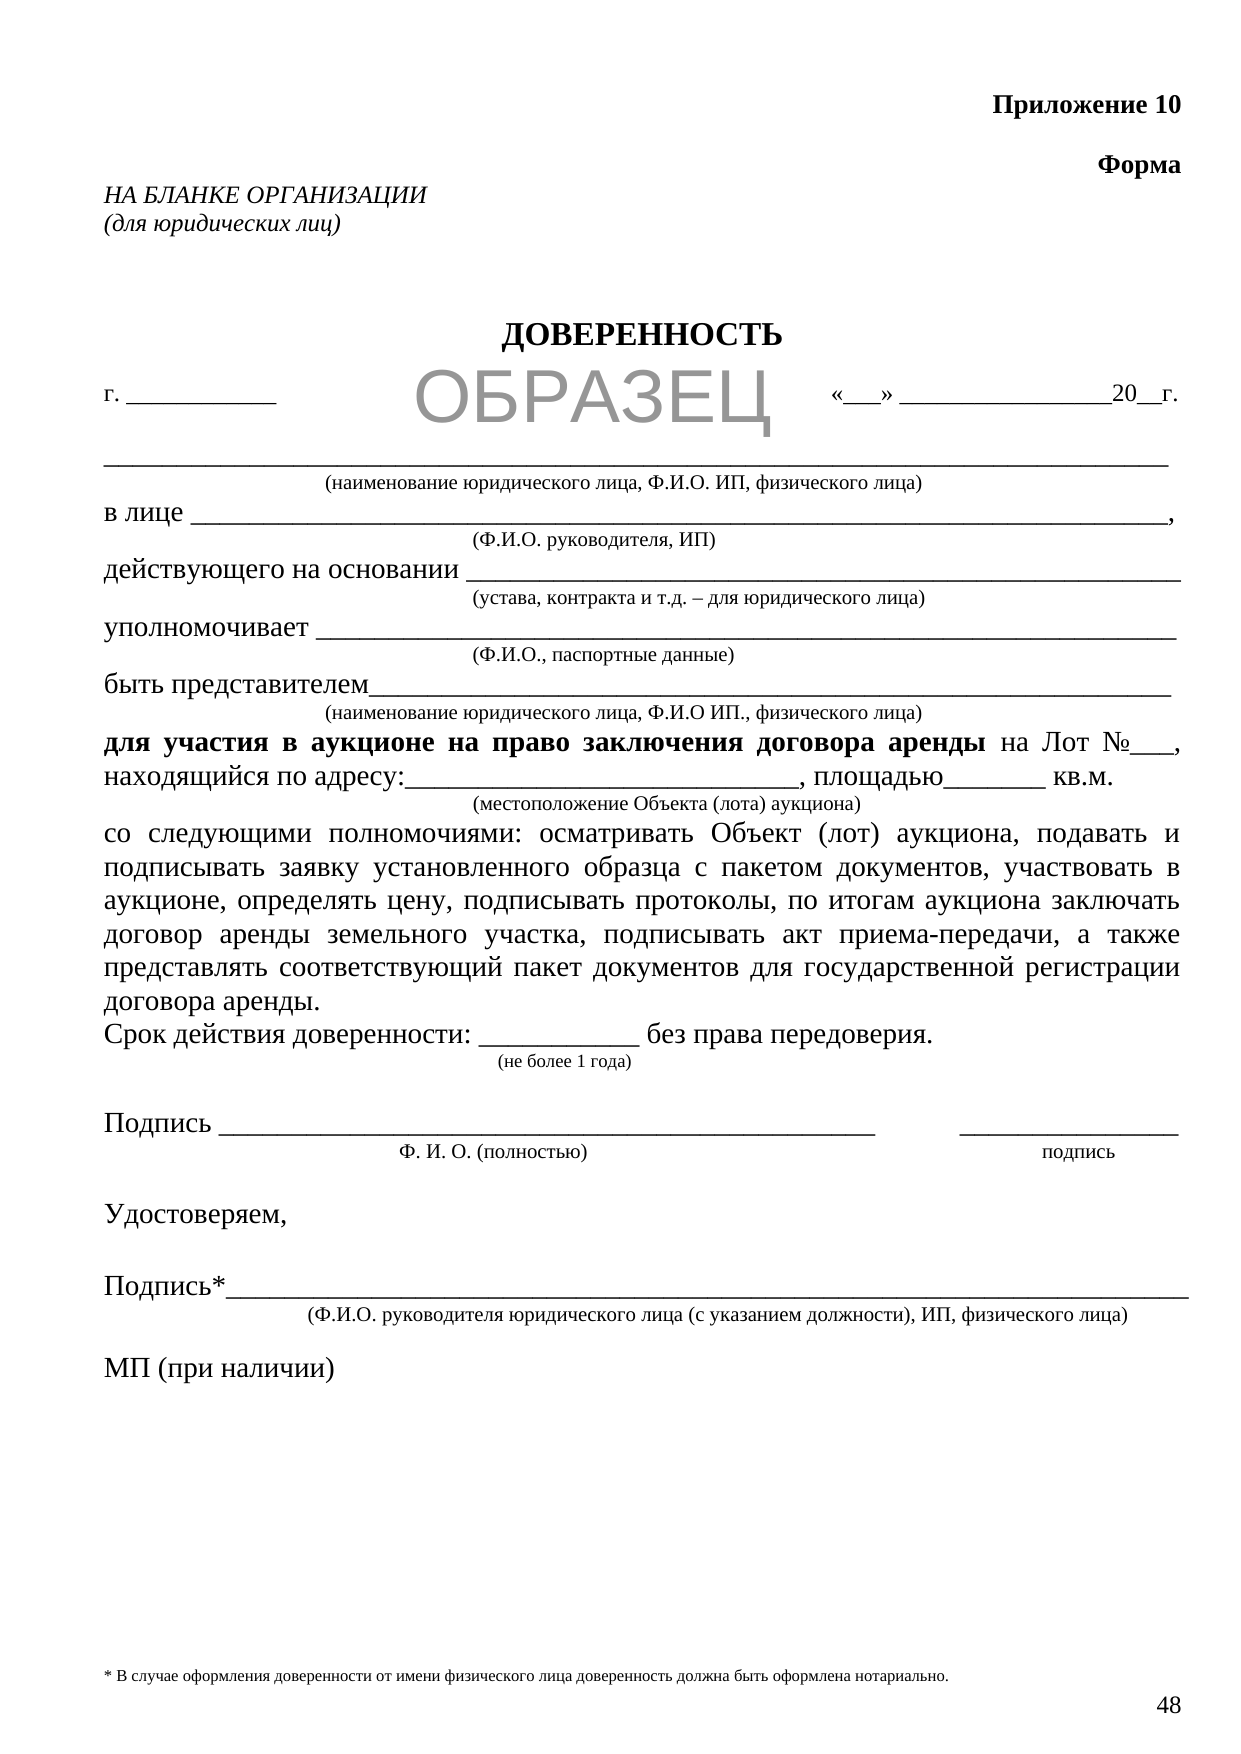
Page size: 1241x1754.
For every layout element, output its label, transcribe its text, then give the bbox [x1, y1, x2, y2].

text (для юридических лиц) [103, 208, 1181, 237]
text НА БЛАНКЕ ОРГАНИЗАЦИИ [103, 180, 1181, 208]
text (Ф.И.О. руководителя юридического лица (с указанием должности), ИП, физического лица) [177, 1302, 1181, 1326]
text Подпись*__________________________________________________________________ [44, 1268, 1240, 1302]
text (наименование юридического лица, Ф.И.О. ИП, физического лица) [162, 469, 1181, 494]
text со следующими полномочиями: осматривать Объект (лот) аукциона, подавать и подписывать заявку установленного образца с пакетом документов, участвовать в аукционе, определять цену, подписывать протоколы, по итогам аукциона заключать договор аренды земельного участка, подписывать акт приема-передачи, а также представлять соответствующий пакет документов для государственной регистрации договора аренды. [103, 815, 1181, 1016]
text (Ф.И.О. руководителя, ИП) [398, 527, 1181, 551]
text быть представителем_______________________________________________________ [103, 666, 1181, 700]
text Форма [103, 148, 1181, 180]
text (местоположение Объекта (лота) аукциона) [399, 791, 1181, 815]
text (наименование юридического лица, Ф.И.О ИП., физического лица) [325, 700, 1181, 724]
text Подпись _____________________________________________ _______________ [103, 1105, 1181, 1139]
text для участия в аукционе на право заключения договора аренды на Лот №___, находящийся по адресу:___________________________, площадью_______ кв.м. [103, 724, 1181, 791]
text ДОВЕРЕННОСТЬ [103, 314, 1181, 352]
text * В случае оформления доверенности от имени физического лица доверенность должна быть оформлена нотариально. [103, 1666, 1181, 1685]
text Ф. И. О. (полностью) подпись [103, 1139, 1181, 1163]
text (Ф.И.О., паспортные данные) [398, 642, 1181, 666]
text действующего на основании _________________________________________________ [103, 551, 1181, 585]
text уполномочивает ___________________________________________________________ [103, 609, 1181, 642]
text Удостоверяем, [103, 1196, 1181, 1230]
text в лице ___________________________________________________________________, [103, 494, 1181, 527]
text _________________________________________________________________________ [103, 436, 1181, 469]
text Срок действия доверенности: ___________ без права передоверия. [103, 1016, 1181, 1050]
text (устава, контракта и т.д. – для юридического лица) [398, 585, 1181, 609]
text г. ____________ «___» _________________20__г. [103, 378, 1181, 407]
text МП (при наличии) [103, 1350, 835, 1383]
subtitle Приложение 10 [103, 89, 1181, 120]
text (не более 1 года) [103, 1050, 1181, 1072]
